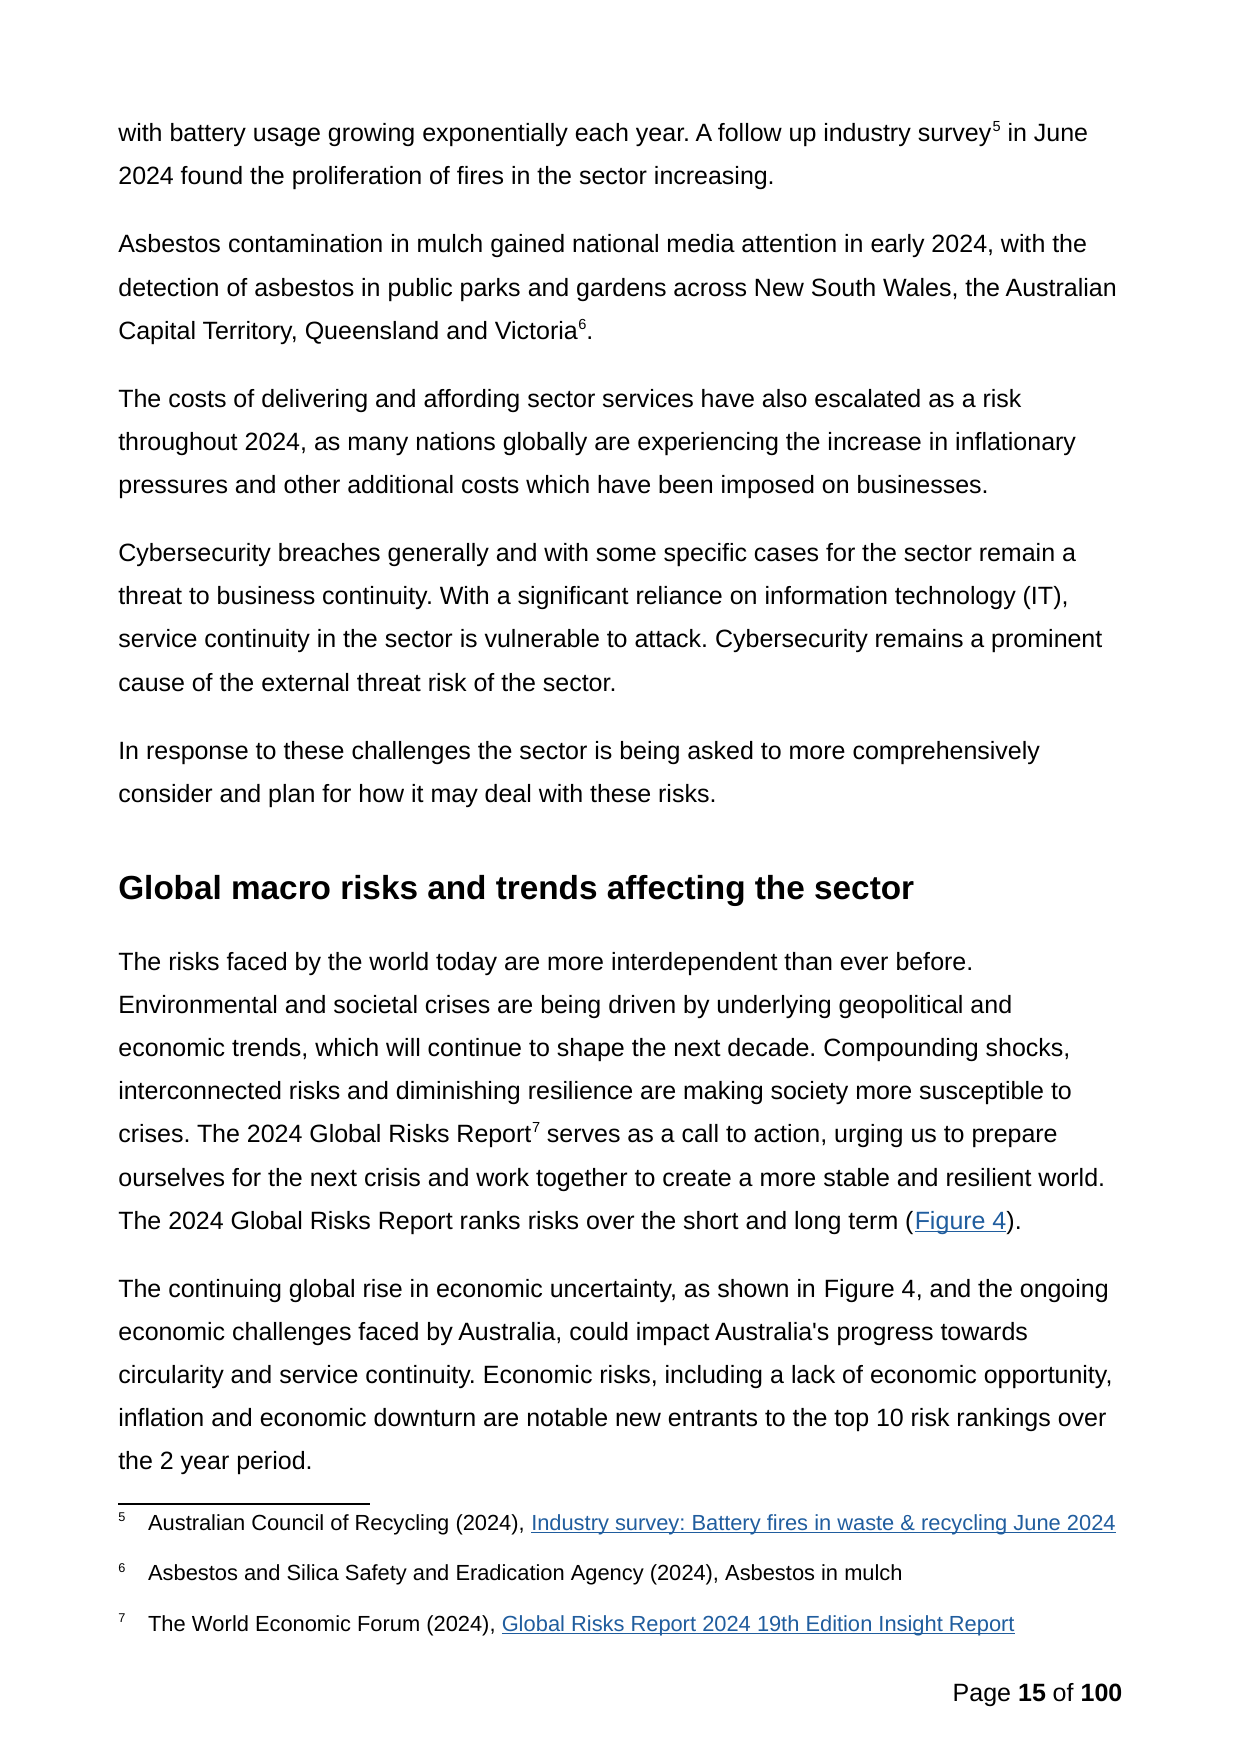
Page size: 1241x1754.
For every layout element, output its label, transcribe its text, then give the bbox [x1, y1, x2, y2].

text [118, 118, 1122, 190]
list The costs of delivering and affording sector services have also escalated as a risk throughout 2024, as many nations globally are experiencing the increase in inflationary pressures and other additional costs which have been imposed on businesses. [118, 384, 1122, 499]
subtitle Global macro risks and trends affecting the sector [118, 859, 1122, 909]
text The continuing global rise in economic uncertainty, as shown in Figure 4, and the ongoing economic challenges faced by Australia, could impact Australia's progress towards circularity and service continuity. Economic risks, including a lack of economic opportunity, inflation and economic downturn are notable new entrants to the top 10 risk rankings over the 2 year period. [118, 1274, 1122, 1475]
text The risks faced by the world today are more interdependent than ever before. Environmental and societal crises are being driven by underlying geopolitical and economic trends, which will continue to shape the next decade. Compounding shocks, interconnected risks and diminishing resilience are making society more susceptible to crises. The 2024 Global Risks Report serves as a call to action, urging us to prepare ourselves for the next crisis and work together to create a more stable and resilient world. The 2024 Global Risks Report ranks risks over the short and long term (Figure 4). [118, 947, 1122, 1234]
text In response to these challenges the sector is being asked to more comprehensively consider and plan for how it may deal with these risks. [118, 736, 1122, 807]
text Asbestos contamination in mulch gained national media attention in early 2024, with the detection of asbestos in public parks and gardens across New South Wales, the Australian Capital Territory, Queensland and Victoria. [118, 229, 1122, 344]
text Cybersecurity breaches generally and with some specific cases for the sector remain a threat to business continuity. With a significant reliance on information technology (IT), service continuity in the sector is vulnerable to attack. Cybersecurity remains a prominent cause of the external threat risk of the sector. [118, 538, 1122, 696]
